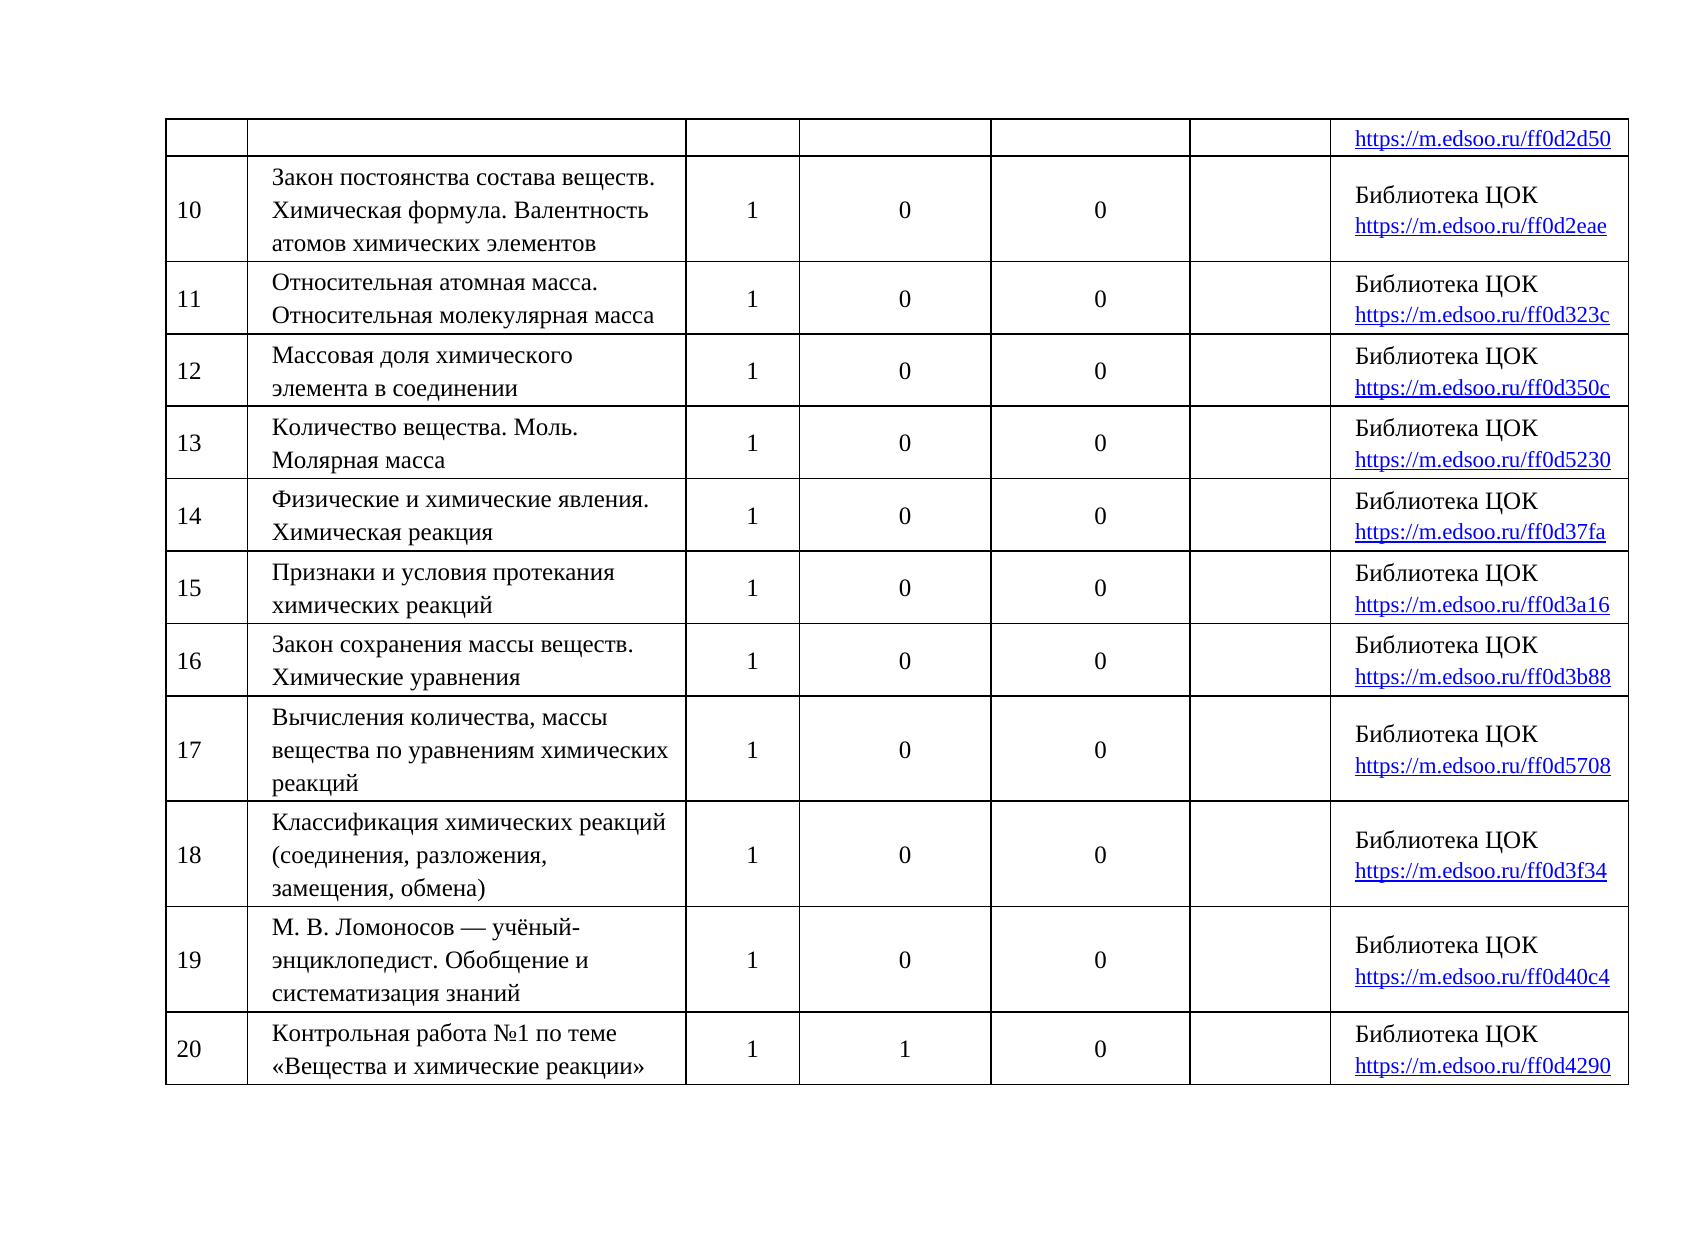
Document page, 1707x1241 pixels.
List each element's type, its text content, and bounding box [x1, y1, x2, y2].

table_cell 1 [687, 697, 799, 800]
table_cell 0 [800, 262, 990, 333]
table_cell Физические и химические явления. Химическая реакция [248, 479, 685, 550]
table_cell Библиотека ЦОК https://m.edsoo.ru/ff0d5708 [1331, 697, 1628, 800]
table_cell 0 [992, 907, 1189, 1011]
table_cell М. В. Ломоносов — учёный-энциклопедист. Обобщение и систематизация знаний [248, 907, 685, 1011]
table_cell 1 [687, 907, 799, 1011]
table_cell Библиотека ЦОК https://m.edsoo.ru/ff0d5230 [1331, 407, 1628, 478]
table_cell Классификация химических реакций (соединения, разложения, замещения, обмена) [248, 802, 685, 906]
table_cell 0 [800, 335, 990, 405]
table_cell 1 [687, 479, 799, 550]
table_cell [1191, 1013, 1330, 1083]
table_cell 0 [992, 479, 1189, 550]
table_cell 0 [992, 1013, 1189, 1083]
table_cell 1 [687, 157, 799, 261]
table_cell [1331, 120, 1628, 155]
table_cell 1 [800, 1013, 990, 1083]
table_cell Библиотека ЦОК https://m.edsoo.ru/ff0d37fa [1331, 479, 1628, 550]
table_cell Библиотека ЦОК https://m.edsoo.ru/ff0d40c4 [1331, 907, 1628, 1011]
table_cell 20 [167, 1013, 247, 1083]
table_cell 14 [167, 479, 247, 550]
table_cell Закон постоянства состава веществ. Химическая формула. Валентность атомов химических элементов [248, 157, 685, 261]
table_cell [1191, 907, 1330, 1011]
table_cell Относительная атомная масса. Относительная молекулярная масса [248, 262, 685, 333]
table_cell 0 [800, 407, 990, 478]
table_cell 0 [800, 907, 990, 1011]
table_cell 17 [167, 697, 247, 800]
table_cell [1191, 624, 1330, 695]
table_cell 0 [992, 802, 1189, 906]
table_cell Библиотека ЦОК https://m.edsoo.ru/ff0d3b88 [1331, 624, 1628, 695]
table_cell 0 [992, 120, 1189, 155]
table_cell Массовая доля химического элемента в соединении [248, 335, 685, 405]
table_cell Библиотека ЦОК https://m.edsoo.ru/ff0d323c [1331, 262, 1628, 333]
table_cell 15 [167, 552, 247, 622]
table_cell 0 [992, 157, 1189, 261]
table_cell Библиотека ЦОК https://m.edsoo.ru/ff0d2eae [1331, 157, 1628, 261]
table_cell 1 [687, 624, 799, 695]
table_cell 1 [687, 1013, 799, 1083]
table_cell Библиотека ЦОК https://m.edsoo.ru/ff0d4290 [1331, 1013, 1628, 1083]
table_cell [1191, 335, 1330, 405]
table_cell [1191, 802, 1330, 906]
table_cell 13 [167, 407, 247, 478]
table_cell 10 [167, 157, 247, 261]
table_cell Контрольная работа №1 по теме «Вещества и химические реакции» [248, 1013, 685, 1083]
table_cell [1191, 697, 1330, 800]
table_cell 11 [167, 262, 247, 333]
table_cell 1 [687, 552, 799, 622]
table_cell Количество вещества. Моль. Молярная масса [248, 407, 685, 478]
table_cell 9 [167, 120, 247, 155]
table_cell 1 [687, 120, 799, 155]
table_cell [248, 120, 685, 155]
table_cell Вычисления количества, массы вещества по уравнениям химических реакций [248, 697, 685, 800]
table_cell Библиотека ЦОК https://m.edsoo.ru/ff0d3f34 [1331, 802, 1628, 906]
table_cell 1 [687, 262, 799, 333]
table_cell Признаки и условия протекания химических реакций [248, 552, 685, 622]
table_cell Закон сохранения массы веществ. Химические уравнения [248, 624, 685, 695]
table_cell Библиотека ЦОК https://m.edsoo.ru/ff0d3a16 [1331, 552, 1628, 622]
table_cell [1191, 552, 1330, 622]
table_cell 0 [800, 802, 990, 906]
table_cell 0 [800, 479, 990, 550]
table_cell 0 [992, 262, 1189, 333]
table_cell 0 [800, 157, 990, 261]
table_cell 1 [687, 335, 799, 405]
table_cell 18 [167, 802, 247, 906]
table_cell 0 [800, 624, 990, 695]
table_cell 16 [167, 624, 247, 695]
table_cell 0 [992, 407, 1189, 478]
table_cell Библиотека ЦОК https://m.edsoo.ru/ff0d350c [1331, 335, 1628, 405]
table_cell [1191, 407, 1330, 478]
table_cell 0 [992, 624, 1189, 695]
table_cell 0 [800, 552, 990, 622]
table_cell [1191, 262, 1330, 333]
table_cell 0 [992, 335, 1189, 405]
table_cell 0 [992, 552, 1189, 622]
table_cell 0 [800, 120, 990, 155]
table_cell 0 [800, 697, 990, 800]
table_cell 0 [992, 697, 1189, 800]
table_cell [1191, 479, 1330, 550]
table_cell [1191, 157, 1330, 261]
table_cell 19 [167, 907, 247, 1011]
table_cell 12 [167, 335, 247, 405]
table_cell 1 [687, 802, 799, 906]
table_cell 1 [687, 407, 799, 478]
table_cell [1191, 120, 1330, 155]
